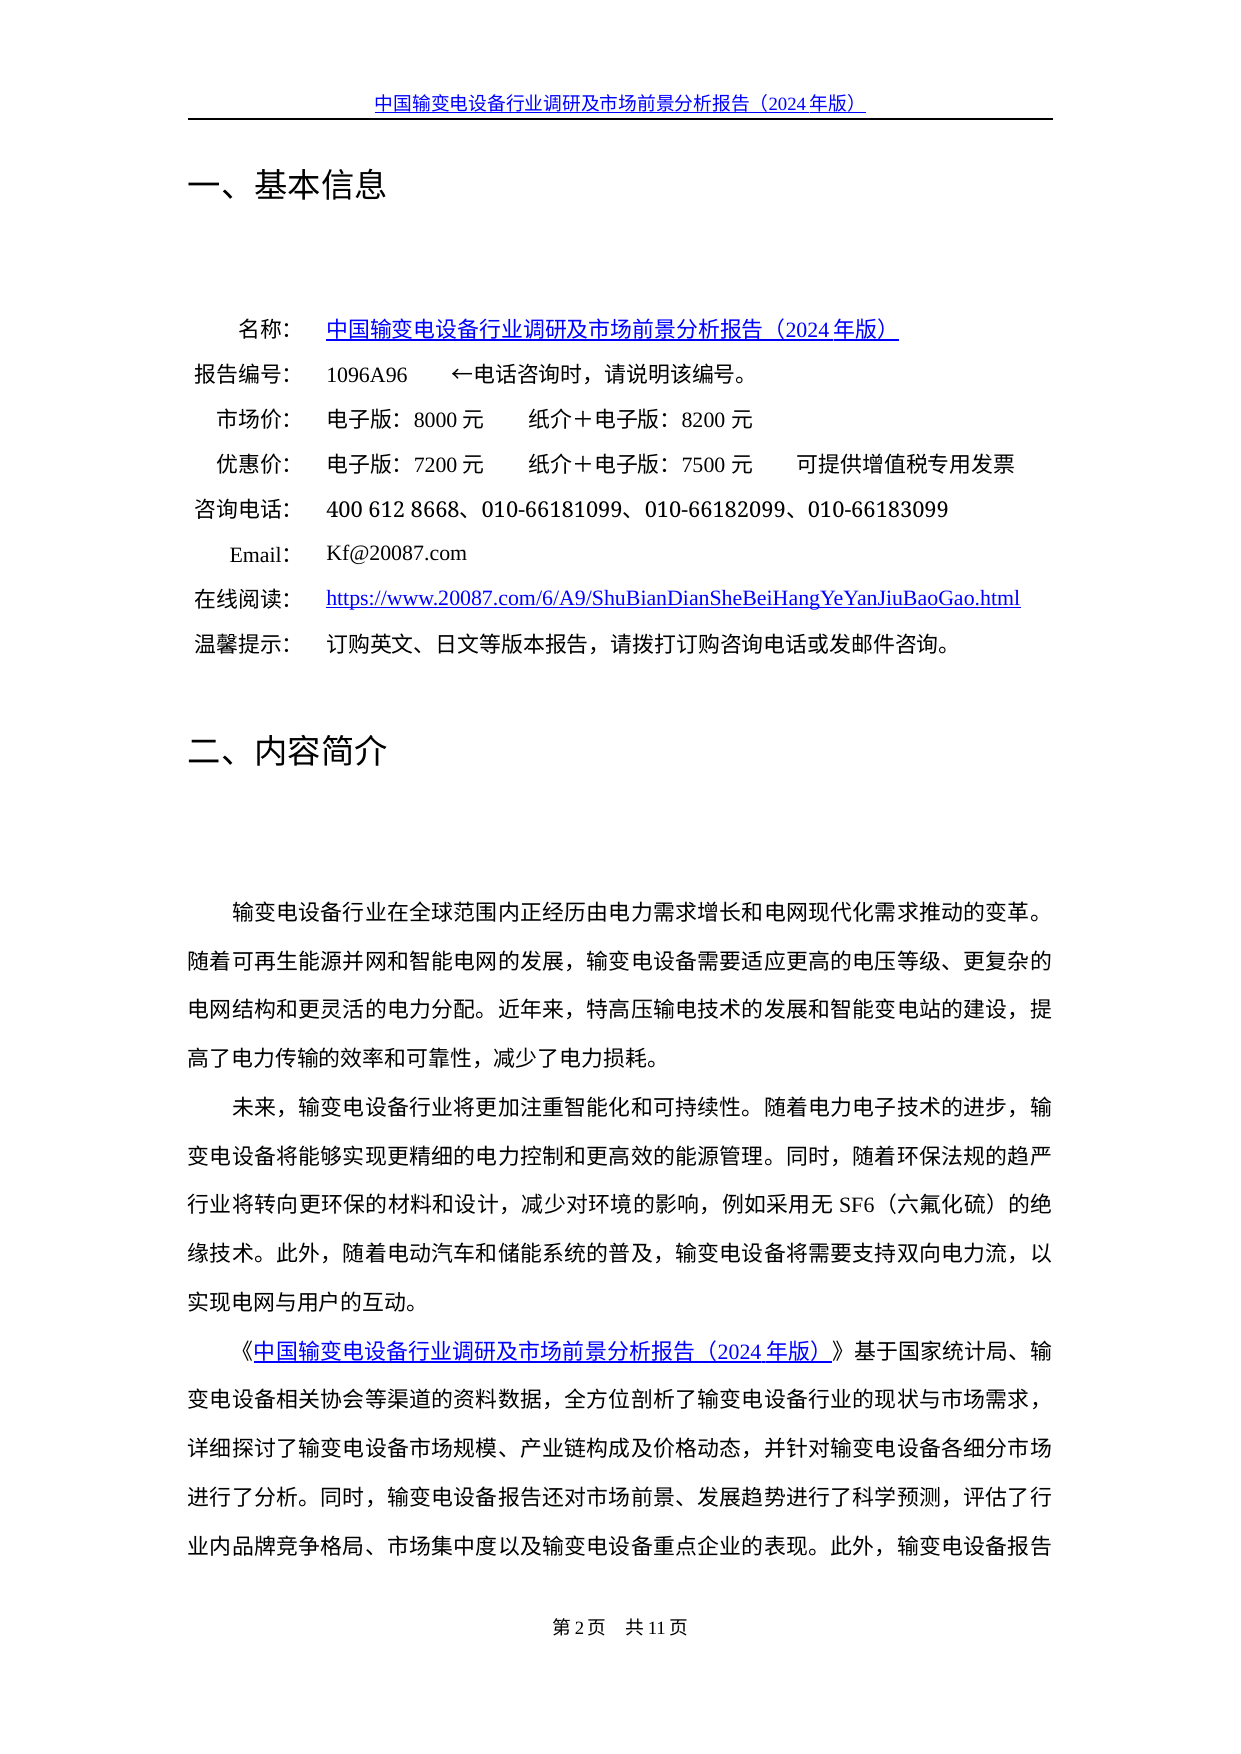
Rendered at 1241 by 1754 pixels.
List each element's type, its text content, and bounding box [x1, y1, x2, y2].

title 一、基本信息 [187, 150, 1053, 215]
table_cell Kf@20087.com [315, 537, 1073, 582]
table_cell 在线阅读： [167, 582, 315, 627]
table_cell 1096A96 ←电话咨询时，请说明该编号。 [315, 357, 1073, 402]
table_cell 400 612 8668、010-66181099、010-66182099、010-66183099 [315, 492, 1073, 537]
table_cell 市场价： [167, 402, 315, 447]
table_cell 电子版：7200 元 纸介＋电子版：7500 元 可提供增值税专用发票 [315, 447, 1073, 492]
table_cell 咨询电话： [167, 492, 315, 537]
table_cell 优惠价： [167, 447, 315, 492]
table_cell Email： [167, 537, 315, 582]
table_cell 温馨提示： [167, 627, 315, 672]
table_cell [315, 582, 1073, 627]
table_header 名称： [167, 312, 315, 357]
table_header 中国输变电设备行业调研及市场前景分析报告（2024年版） [315, 312, 1073, 357]
table_cell 电子版：8000 元 纸介＋电子版：8200 元 [315, 402, 1073, 447]
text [187, 894, 1053, 1561]
title 二、内容简介 [187, 717, 1053, 782]
table_cell 订购英文、日文等版本报告，请拨打订购咨询电话或发邮件咨询。 [315, 627, 1073, 672]
table_cell 报告编号： [167, 357, 315, 402]
